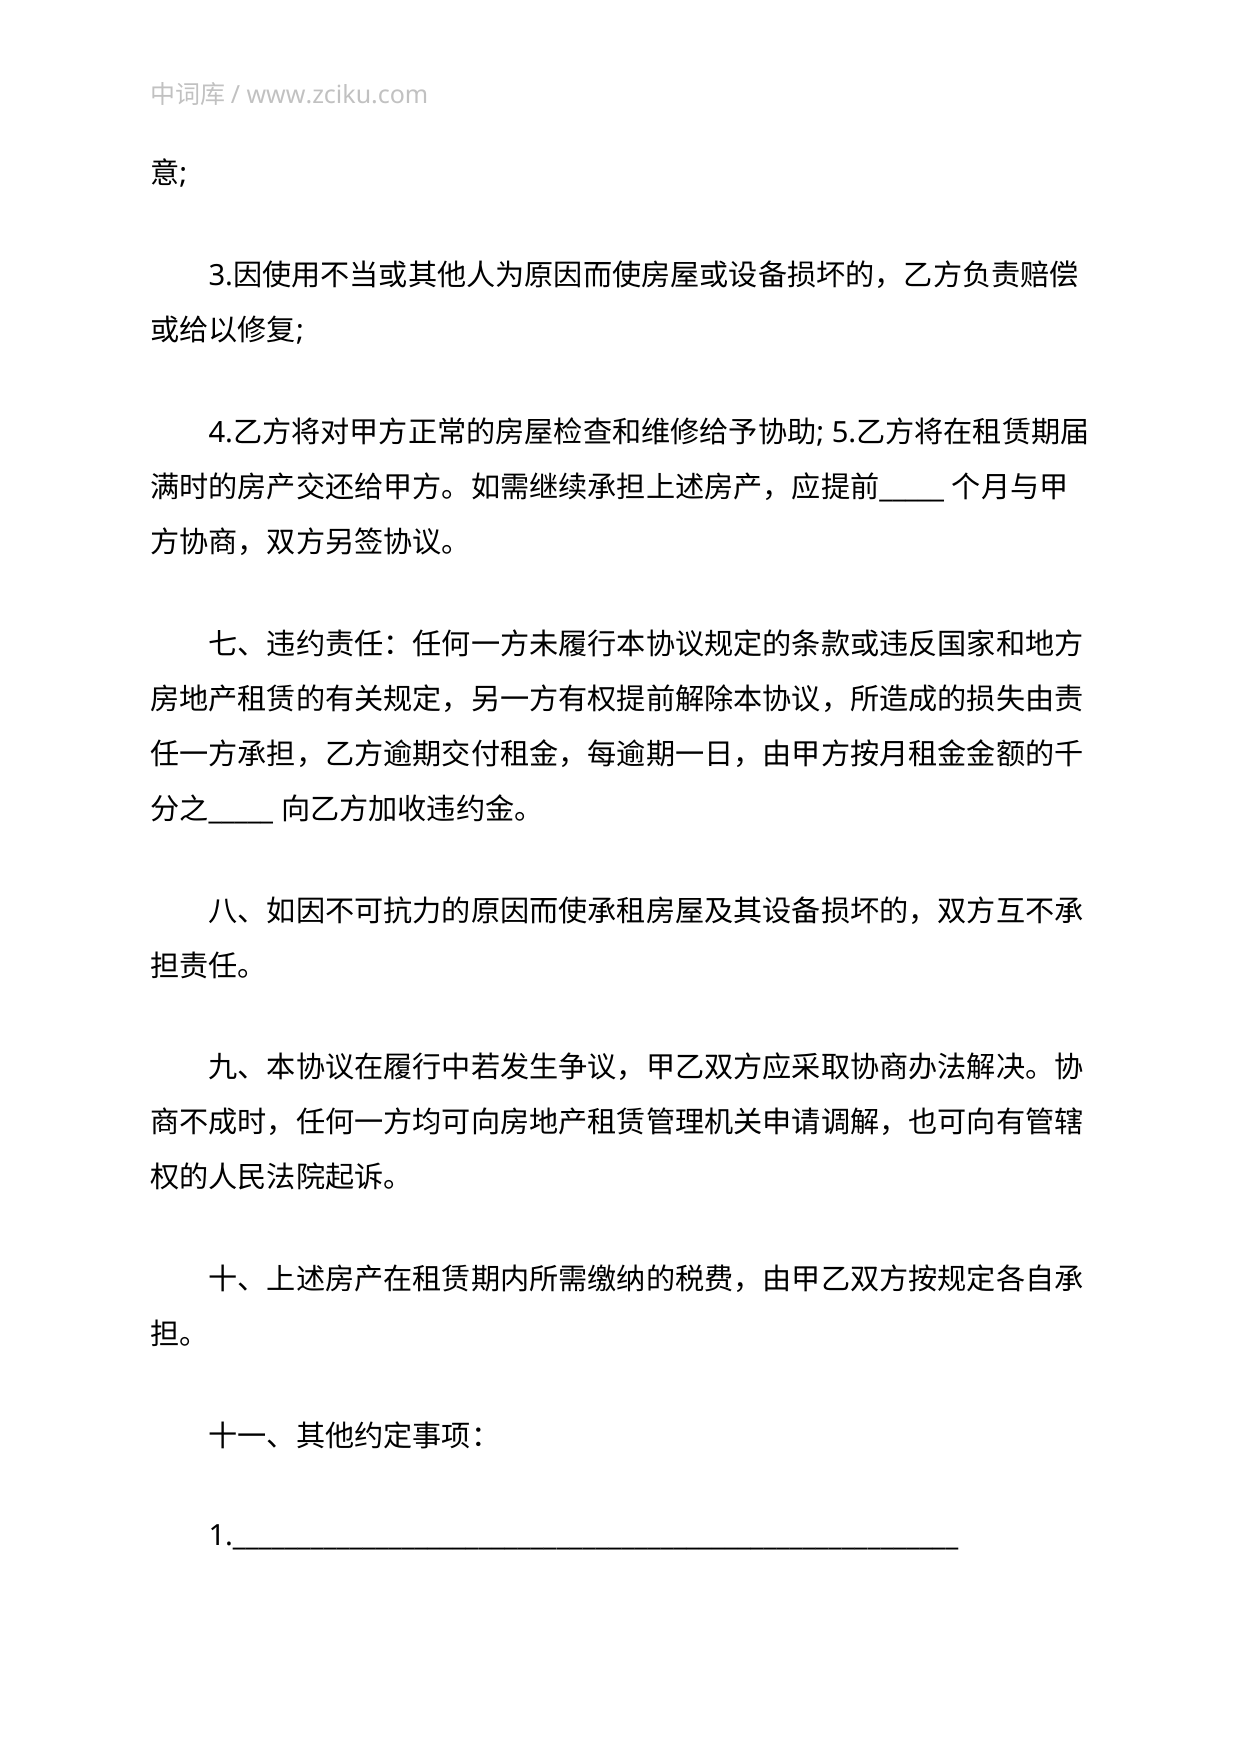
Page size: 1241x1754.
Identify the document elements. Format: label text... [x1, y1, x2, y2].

text 1.________________________________________________________ [150, 1514, 1090, 1554]
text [150, 150, 1090, 192]
text 4.乙方将对甲方正常的房屋检查和维修给予协助; 5.乙方将在租赁期届满时的房产交还给甲方。如需继续承担上述房产，应提前_____ 个月与甲方协商，双方另签协议。 [150, 409, 1090, 561]
text 十一、其他约定事项： [150, 1412, 1090, 1454]
text 3.因使用不当或其他人为原因而使房屋或设备损坏的，乙方负责赔偿或给以修复; [150, 252, 1090, 349]
text 九、本协议在履行中若发生争议，甲乙双方应采取协商办法解决。协商不成时，任何一方均可向房地产租赁管理机关申请调解，也可向有管辖权的人民法院起诉。 [150, 1044, 1090, 1196]
text 八、如因不可抗力的原因而使承租房屋及其设备损坏的，双方互不承担责任。 [150, 887, 1090, 984]
text 十、上述房产在租赁期内所需缴纳的税费，由甲乙双方按规定各自承担。 [150, 1256, 1090, 1353]
text 七、违约责任：任何一方未履行本协议规定的条款或违反国家和地方房地产租赁的有关规定，另一方有权提前解除本协议，所造成的损失由责任一方承担，乙方逾期交付租金，每逾期一日，由甲方按月租金金额的千分之_____ 向乙方加收违约金。 [150, 621, 1090, 828]
